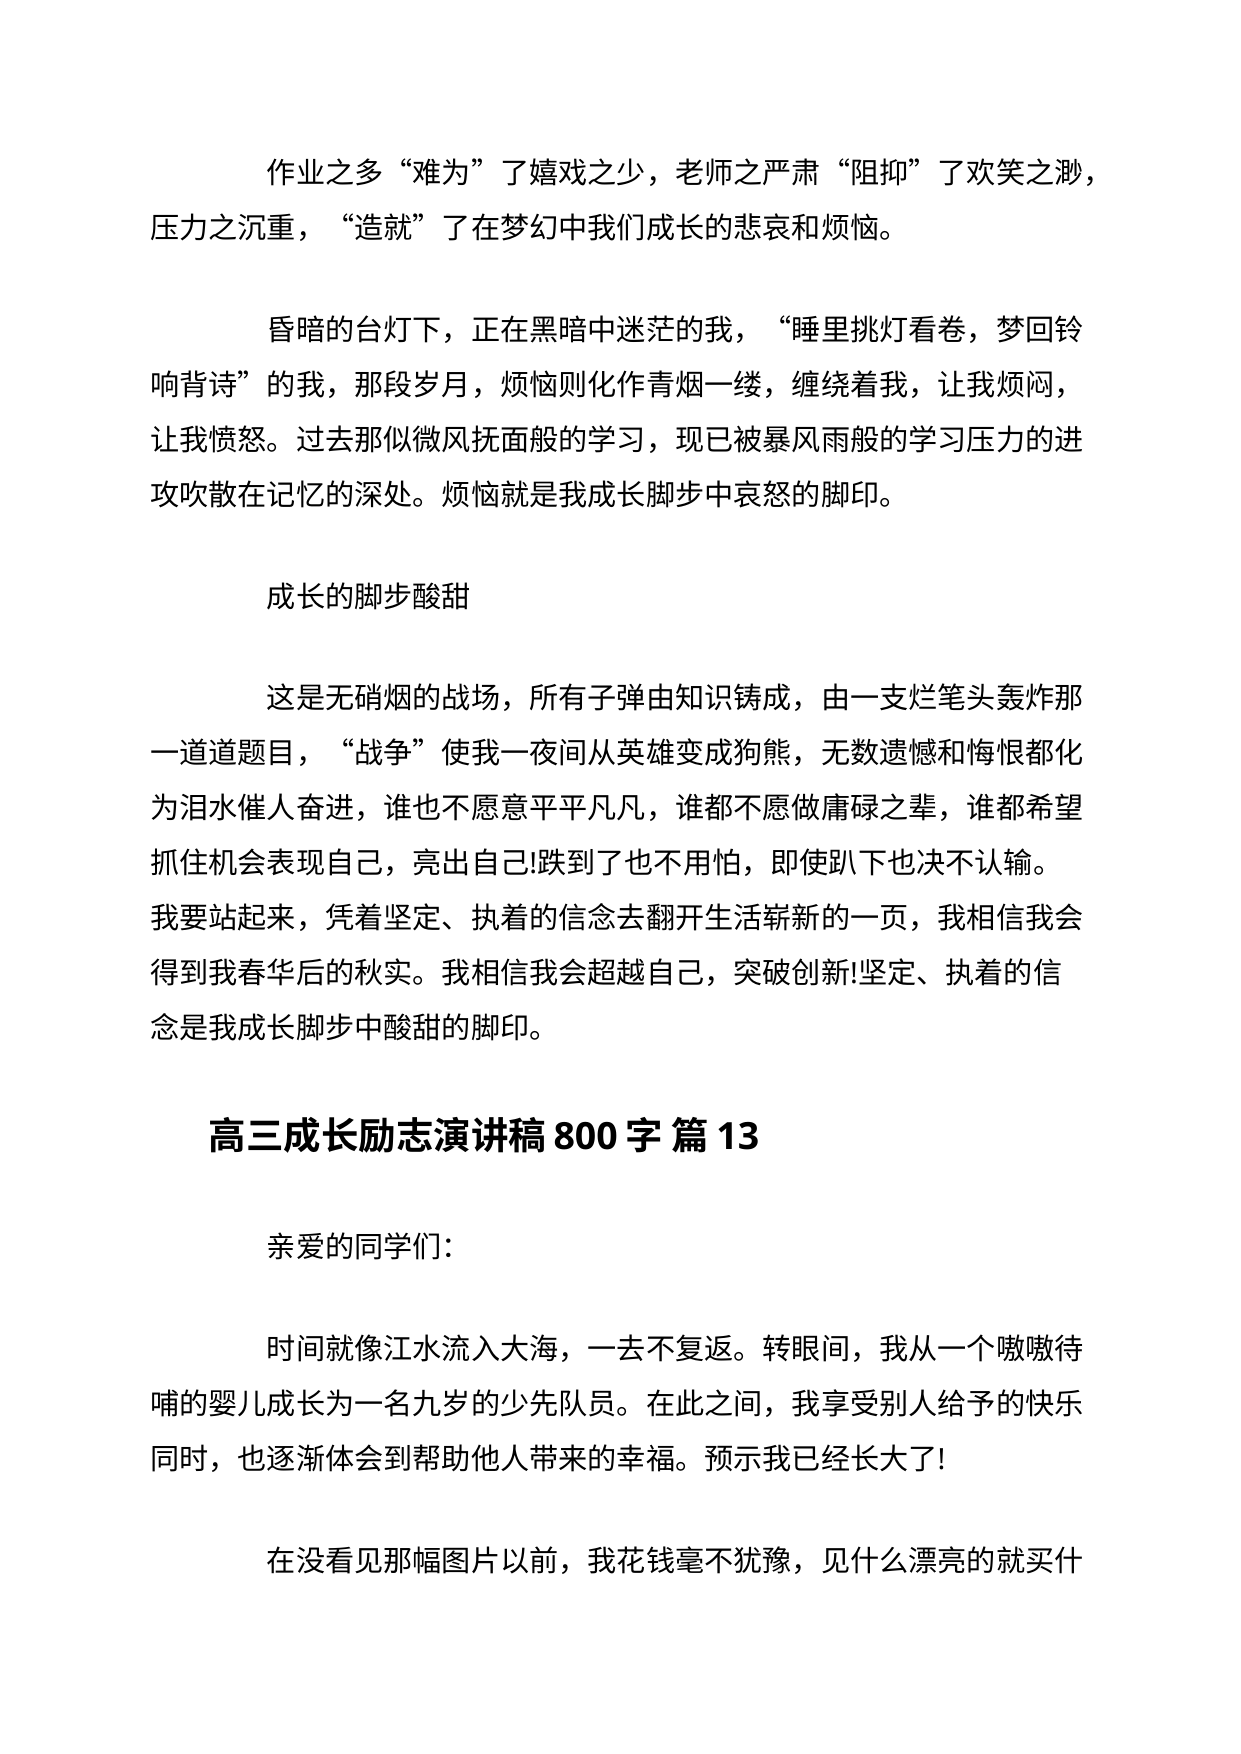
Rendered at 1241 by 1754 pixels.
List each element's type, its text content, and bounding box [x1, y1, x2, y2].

text 时间就像江水流入大海，一去不复返。转眼间，我从一个嗷嗷待哺的婴儿成长为一名九岁的少先队员。在此之间，我享受别人给予的快乐同时，也逐渐体会到帮助他人带来的幸福。预示我已经长大了! [150, 1326, 1090, 1478]
text 成长的脚步酸甜 [150, 573, 1090, 615]
text 这是无硝烟的战场，所有子弹由知识铸成，由一支烂笔头轰炸那一道道题目，“战争”使我一夜间从英雄变成狗熊，无数遗憾和悔恨都化为泪水催人奋进，谁也不愿意平平凡凡，谁都不愿做庸碌之辈，谁都希望抓住机会表现自己，亮出自己!跌到了也不用怕，即使趴下也决不认输。我要站起来，凭着坚定、执着的信念去翻开生活崭新的一页，我相信我会得到我春华后的秋实。我相信我会超越自己，突破创新!坚定、执着的信念是我成长脚步中酸甜的脚印。 [150, 675, 1090, 1047]
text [150, 1537, 1090, 1580]
text 亲爱的同学们： [150, 1224, 1090, 1266]
text 高三成长励志演讲稿800字 篇13 [150, 1106, 1090, 1161]
text 作业之多“难为”了嬉戏之少，老师之严肃“阻抑”了欢笑之渺，压力之沉重，“造就”了在梦幻中我们成长的悲哀和烦恼。 [150, 150, 1090, 247]
text 昏暗的台灯下，正在黑暗中迷茫的我，“睡里挑灯看卷，梦回铃响背诗”的我，那段岁月，烦恼则化作青烟一缕，缠绕着我，让我烦闷，让我愤怒。过去那似微风抚面般的学习，现已被暴风雨般的学习压力的进攻吹散在记忆的深处。烦恼就是我成长脚步中哀怒的脚印。 [150, 307, 1090, 514]
